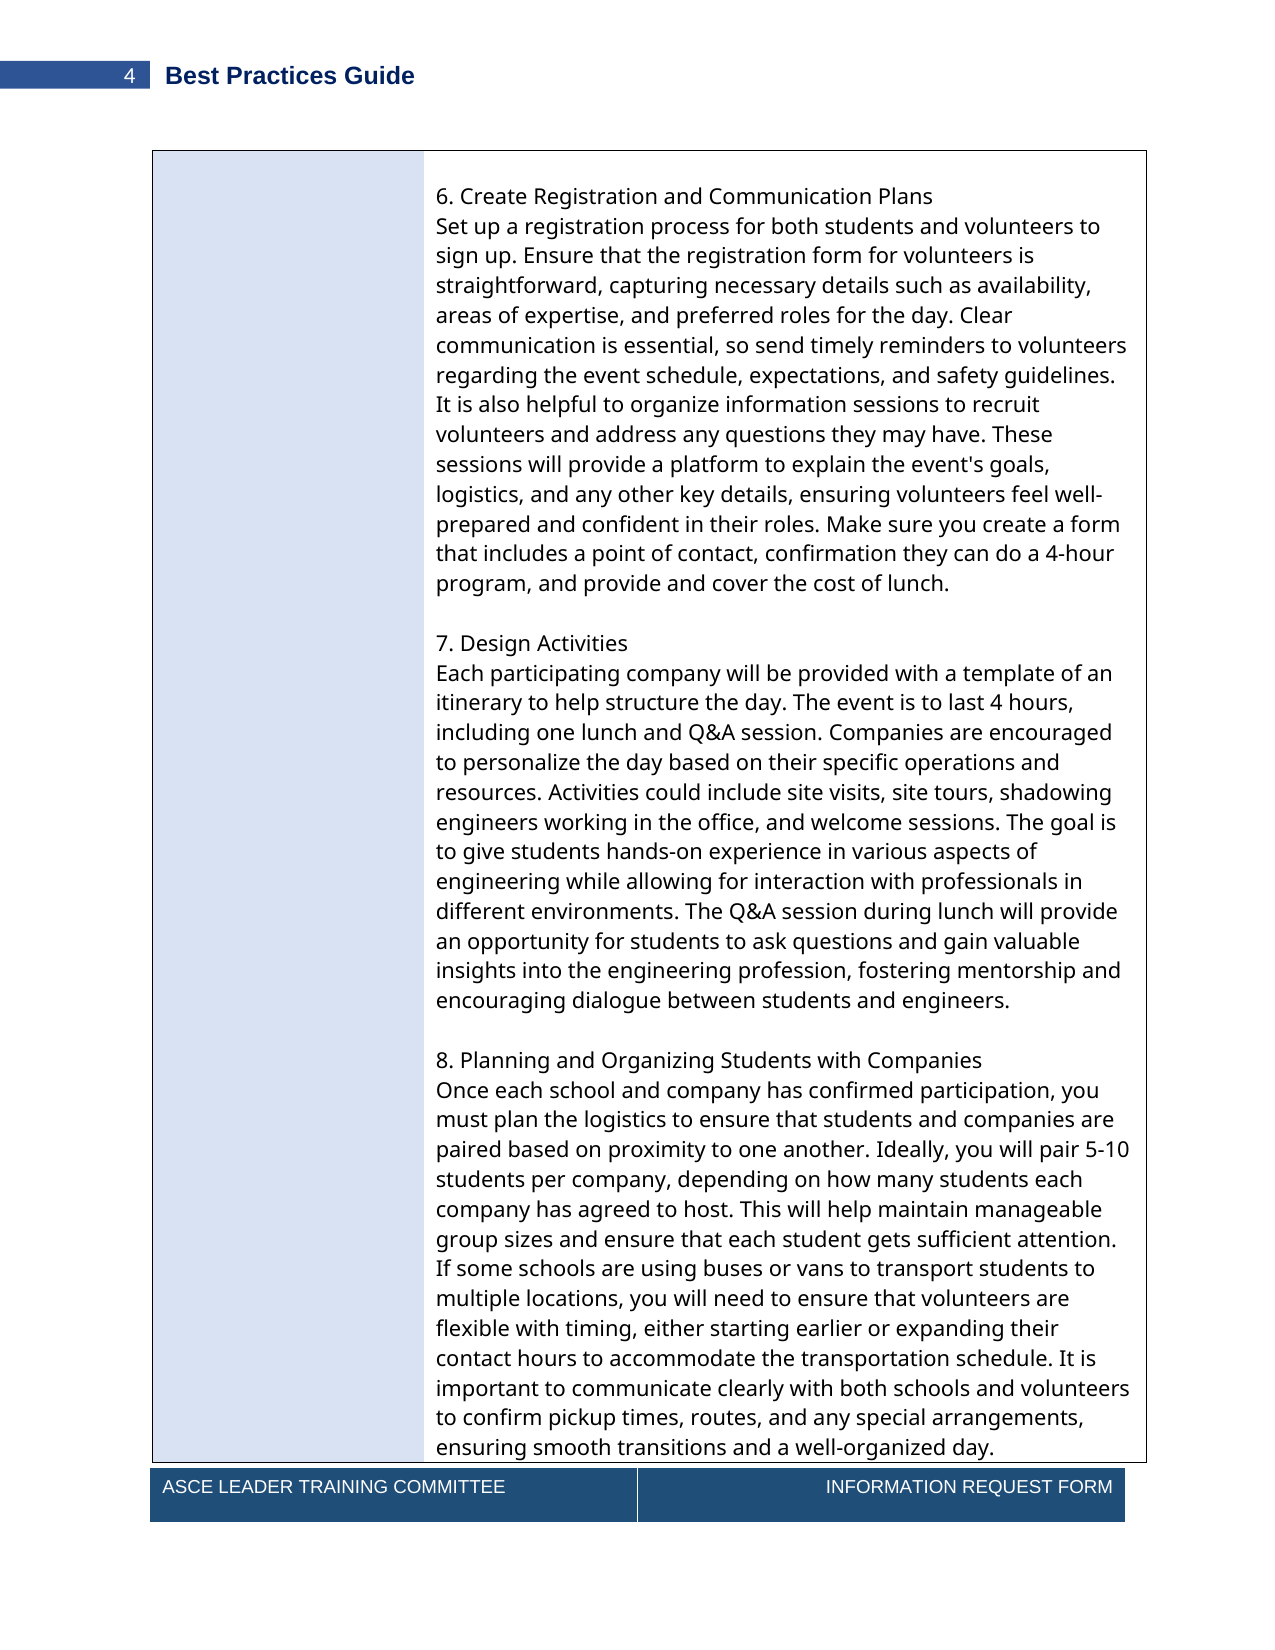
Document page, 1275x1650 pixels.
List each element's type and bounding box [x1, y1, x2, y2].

table_cell [424, 151, 1146, 1462]
table_cell [153, 151, 424, 1462]
